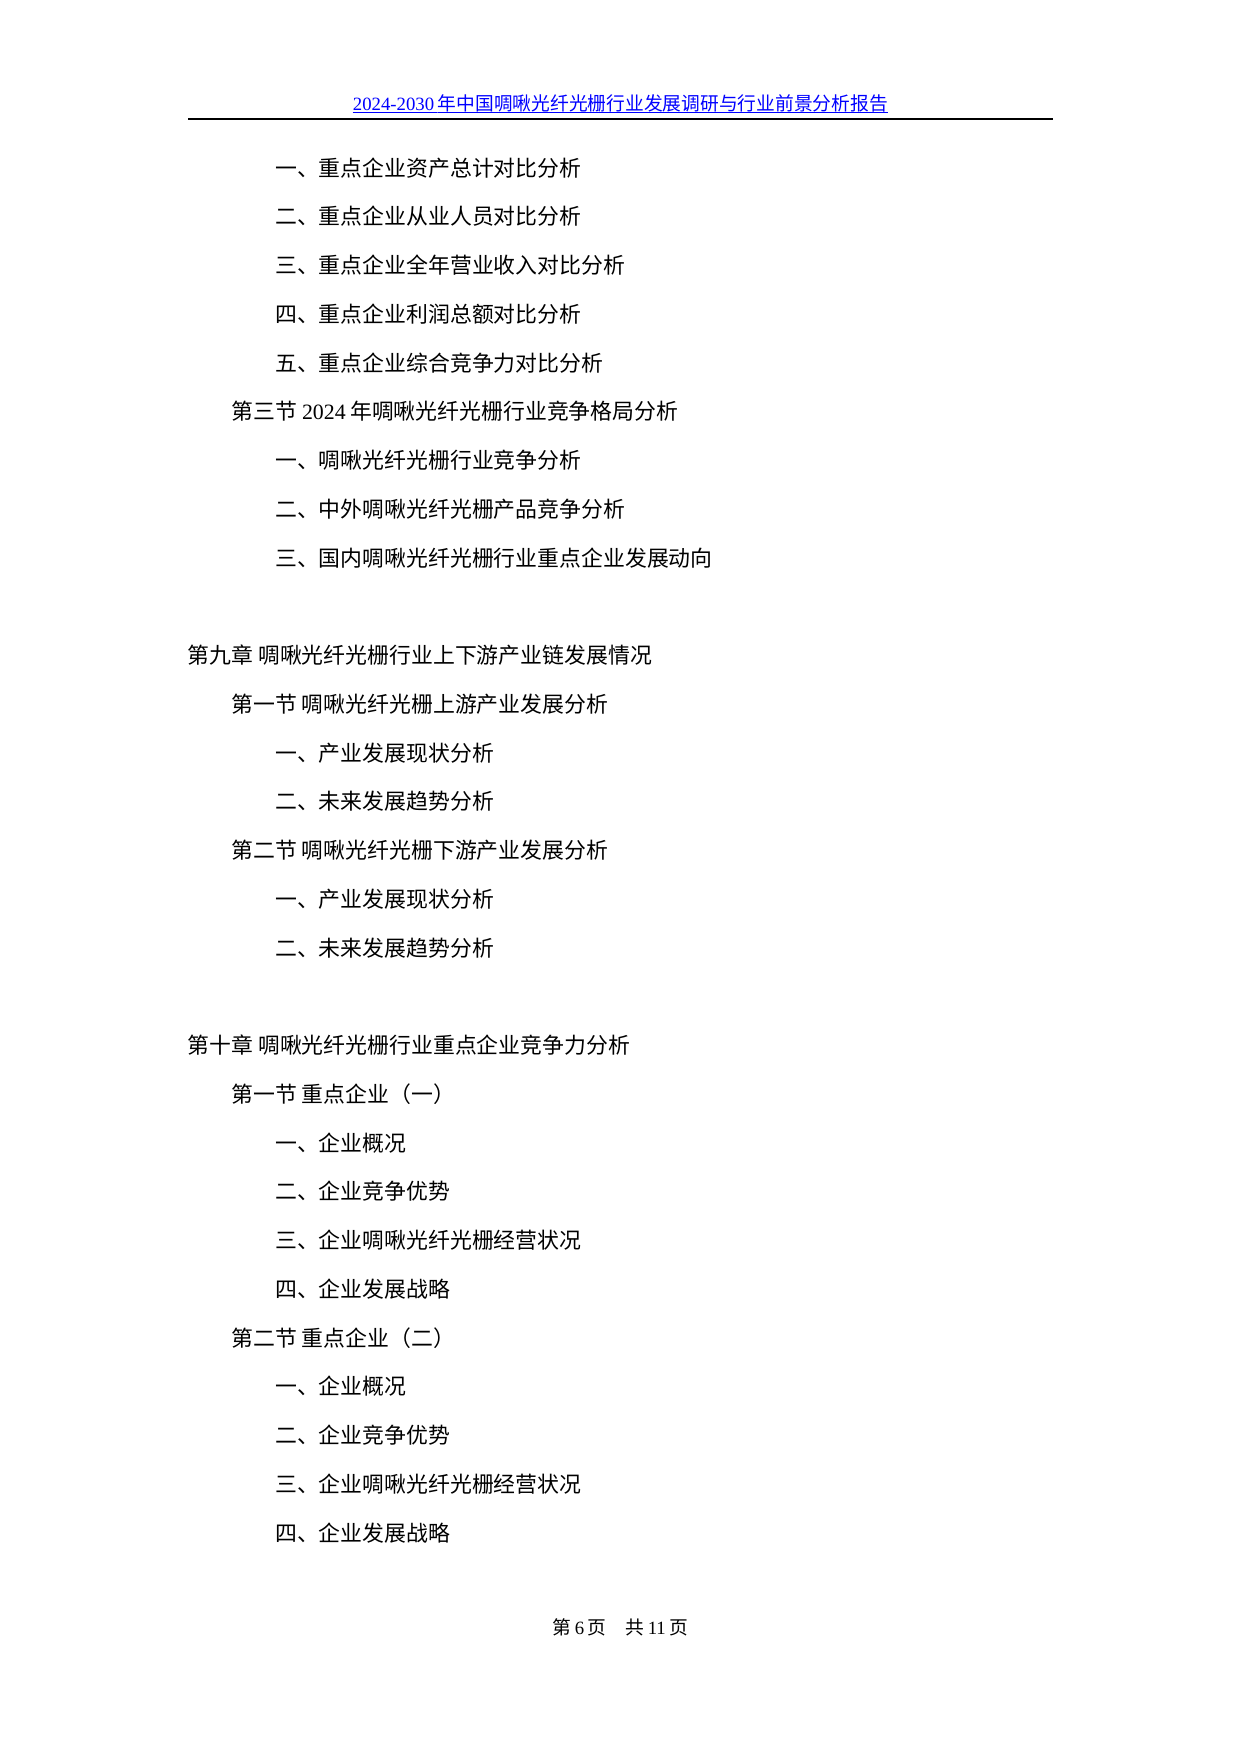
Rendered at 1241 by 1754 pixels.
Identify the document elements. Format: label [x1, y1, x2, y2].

text [187, 150, 1053, 1548]
